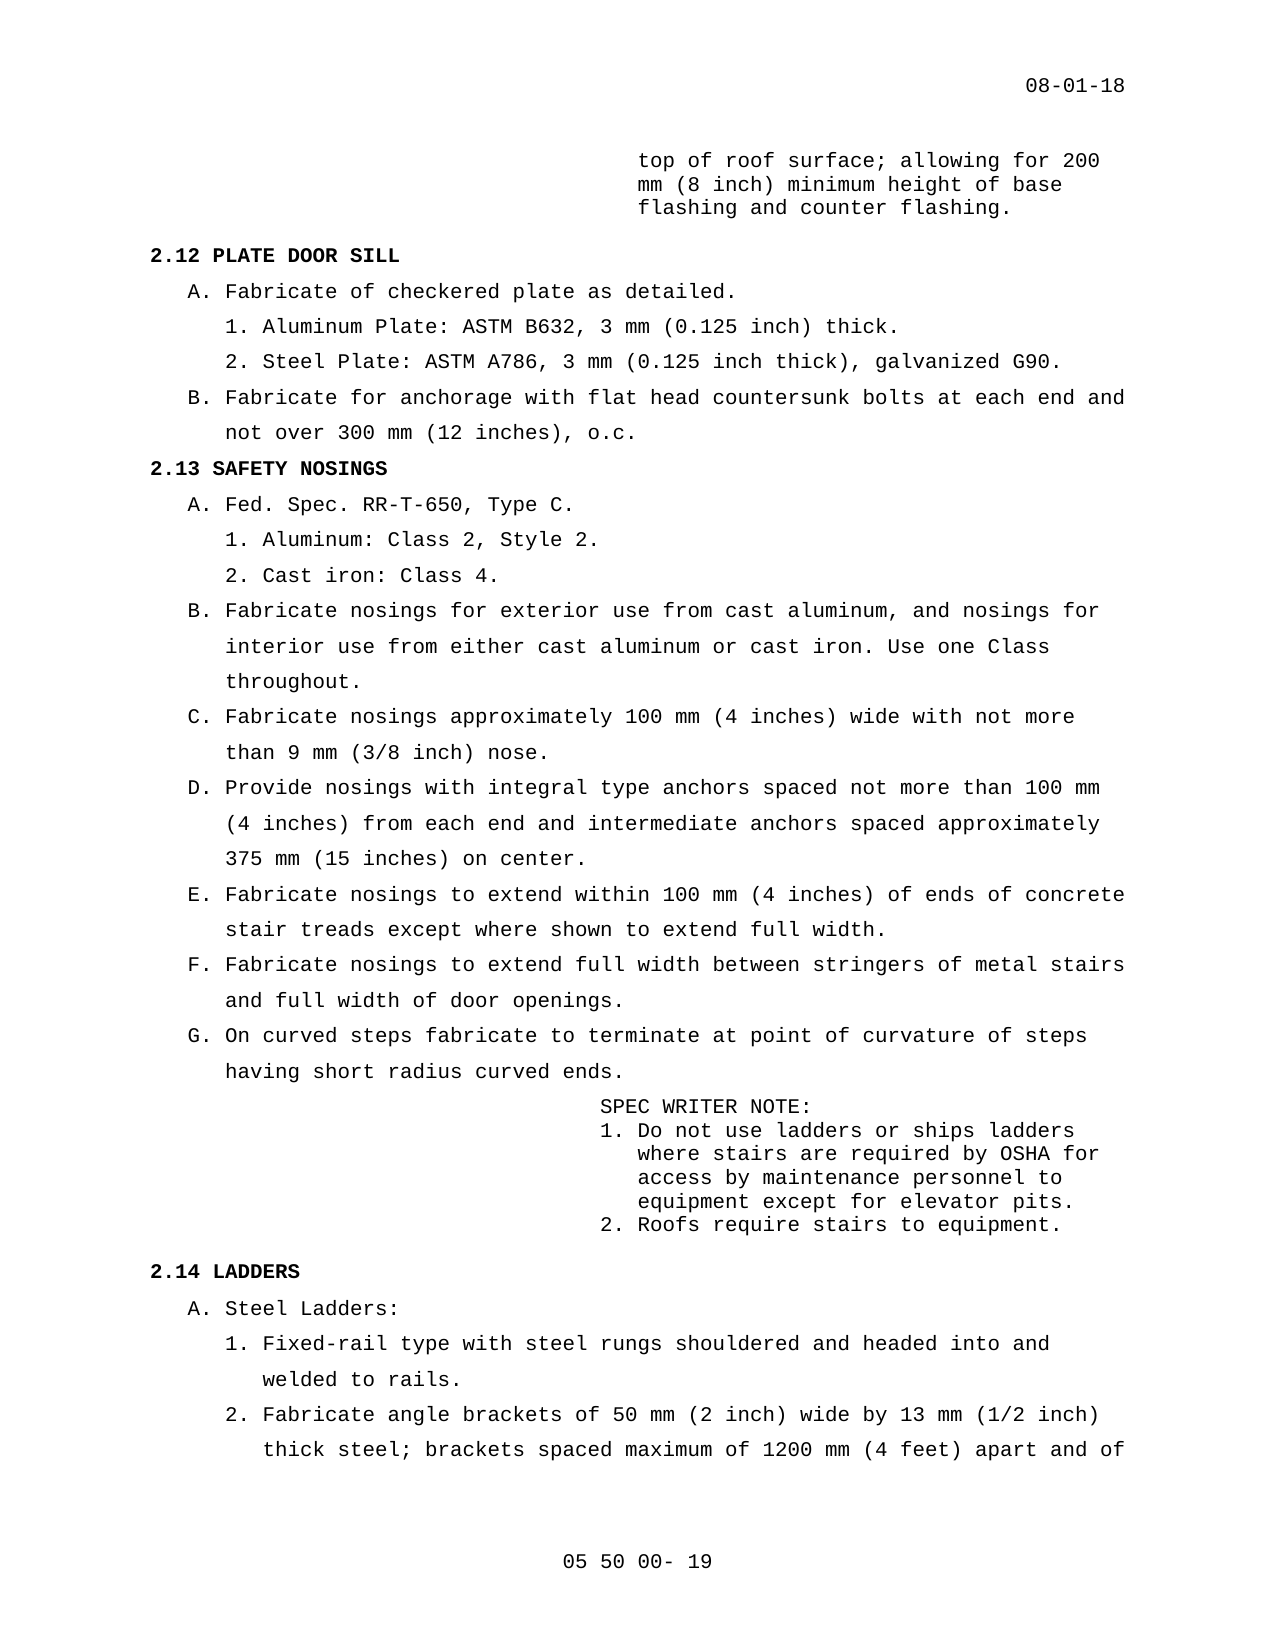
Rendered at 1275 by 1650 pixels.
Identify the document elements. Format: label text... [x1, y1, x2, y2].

text D. Provide nosings with integral type anchors spaced not more than 100 mm (4 inches) from each end and intermediate anchors spaced approximately 375 mm (15 inches) on center. [187, 777, 1125, 872]
text 2.14 LADDERS [150, 1262, 1125, 1285]
text 1. Do not use ladders or ships ladders where stairs are required by OSHA for access by maintenance personnel to equipment except for elevator pits. [600, 1120, 1125, 1214]
text 1. Fixed-rail type with steel rungs shouldered and headed into and welded to rails. [225, 1333, 1125, 1392]
text E. Fabricate nosings to extend within 100 mm (4 inches) of ends of concrete stair treads except where shown to extend full width. [187, 883, 1125, 943]
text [225, 1404, 1125, 1463]
text 2.12 PLATE DOOR SILL [150, 244, 1125, 268]
text G. On curved steps fabricate to terminate at point of curvature of steps having short radius curved ends. [187, 1025, 1125, 1084]
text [600, 150, 1125, 221]
text A. Fabricate of checkered plate as detailed. [187, 281, 1125, 304]
text 1. Aluminum: Class 2, Style 2. [225, 529, 1125, 553]
text B. Fabricate for anchorage with flat head countersunk bolts at each end and not over 300 mm (12 inches), o.c. [187, 387, 1125, 446]
text 1. Aluminum Plate: ASTM B632, 3 mm (0.125 inch) thick. [225, 316, 1125, 340]
text A. Steel Ladders: [187, 1298, 1125, 1321]
text 2. Roofs require stairs to equipment. [600, 1214, 1125, 1238]
text SPEC WRITER NOTE: [600, 1096, 1125, 1120]
text 2. Steel Plate: ASTM A786, 3 mm (0.125 inch thick), galvanized G90. [225, 352, 1125, 375]
text F. Fabricate nosings to extend full width between stringers of metal stairs and full width of door openings. [187, 954, 1125, 1013]
text B. Fabricate nosings for exterior use from cast aluminum, and nosings for interior use from either cast aluminum or cast iron. Use one Class throughout. [187, 600, 1125, 695]
text 2. Cast iron: Class 4. [225, 565, 1125, 588]
text A. Fed. Spec. RR-T-650, Type C. [187, 494, 1125, 518]
text 2.13 SAFETY NOSINGS [150, 458, 1125, 481]
text C. Fabricate nosings approximately 100 mm (4 inches) wide with not more than 9 mm (3/8 inch) nose. [187, 706, 1125, 766]
